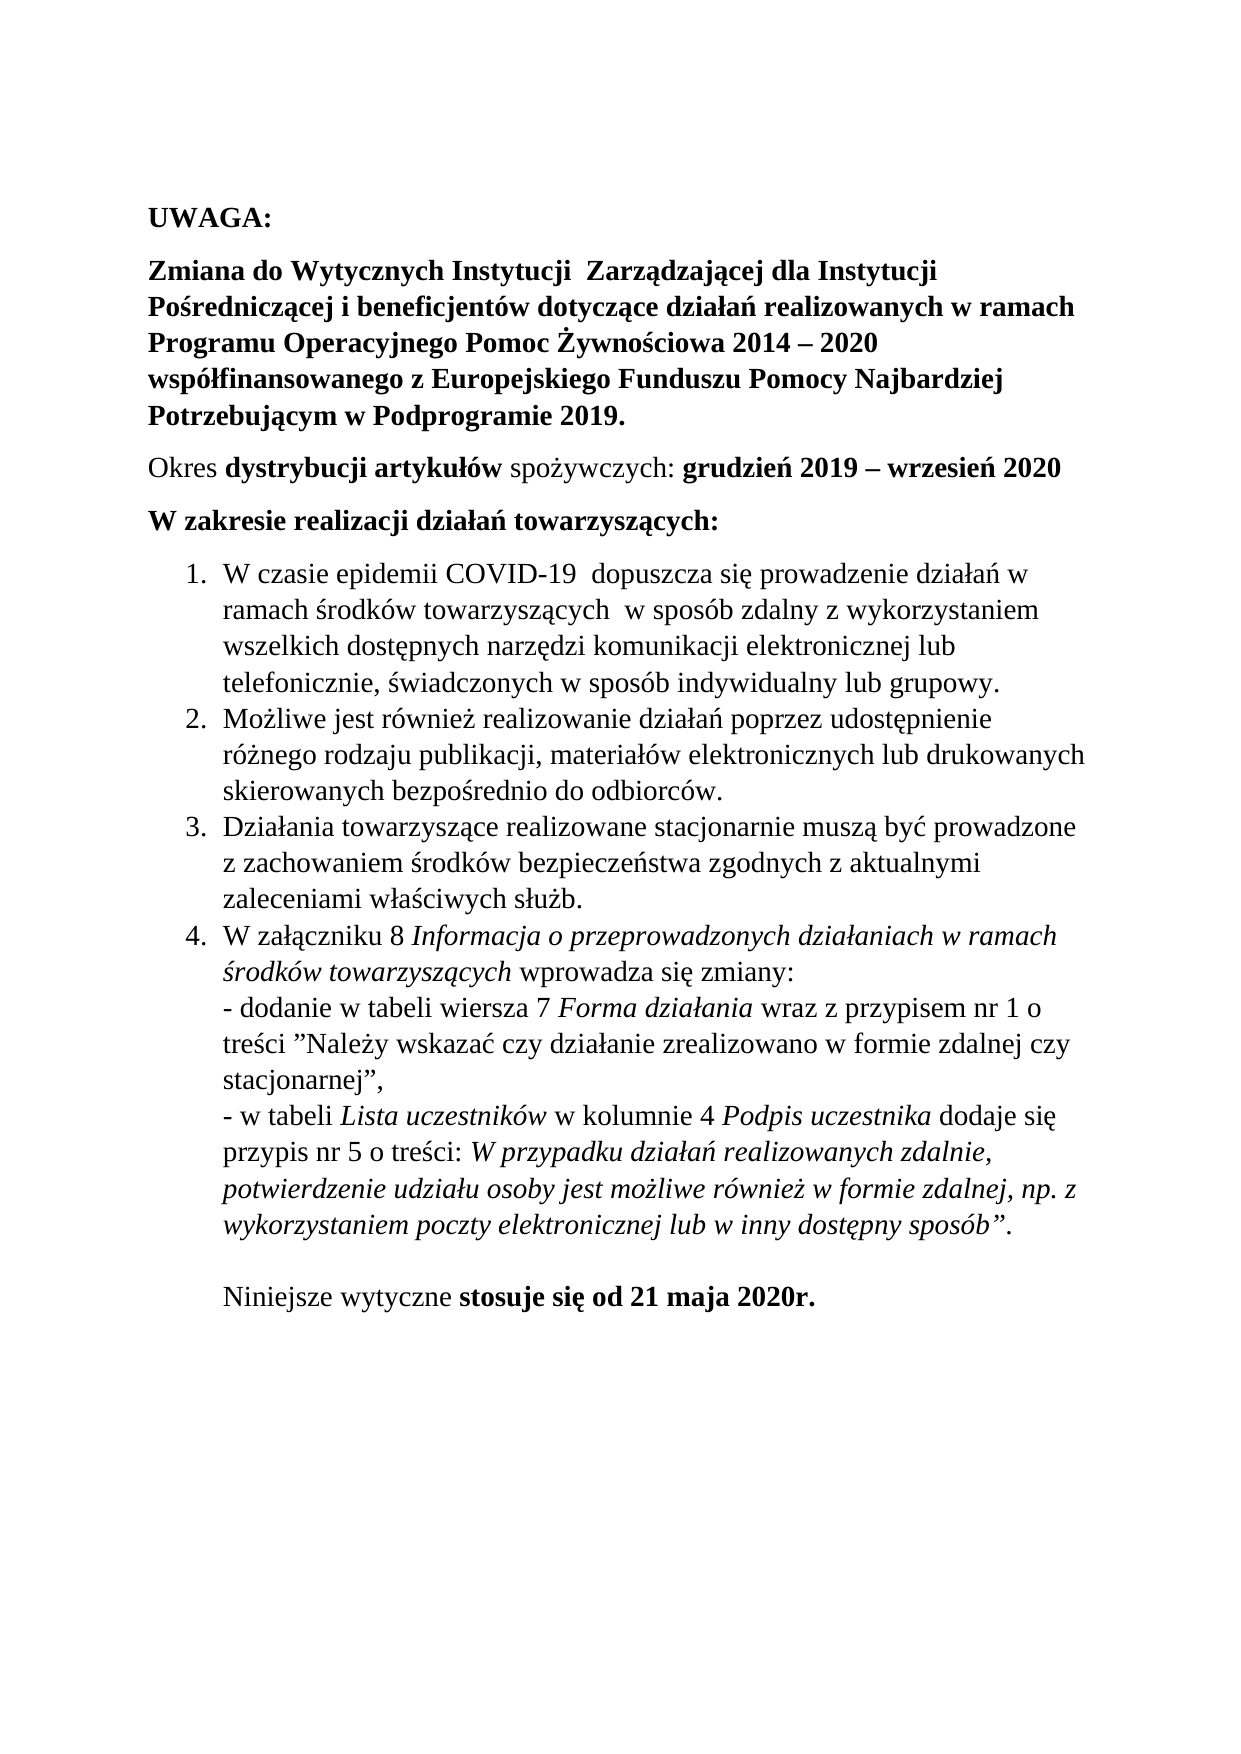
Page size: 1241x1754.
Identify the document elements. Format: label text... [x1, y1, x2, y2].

list Możliwe jest również realizowanie działań poprzez udostępnienie różnego rodzaju publikacji, materiałów elektronicznych lub drukowanych skierowanych bezpośrednio do odbiorców. [185, 701, 1093, 807]
text Okres dystrybucji artykułów spożywczych: grudzień 2019 – wrzesień 2020 [148, 451, 1093, 484]
list Niniejsze wytyczne stosuje się od 21 maja 2020r. [223, 1279, 1093, 1313]
list - w tabeli Lista uczestników w kolumnie 4 Podpis uczestnika dodaje się przypis nr 5 o treści: W przypadku działań realizowanych zdalnie, potwierdzenie udziału osoby jest możliwe również w formie zdalnej, np. z wykorzystaniem poczty elektronicznej lub w inny dostępny sposób”. [223, 1098, 1093, 1240]
text Zmiana do Wytycznych Instytucji Zarządzającej dla Instytucji Pośredniczącej i beneficjentów dotyczące działań realizowanych w ramach Programu Operacyjnego Pomoc Żywnościowa 2014 – 2020 współfinansowanego z Europejskiego Funduszu Pomocy Najbardziej Potrzebującym w Podprogramie 2019. [148, 253, 1093, 431]
text W zakresie realizacji działań towarzyszących: [148, 503, 1093, 537]
list W załączniku 8 Informacja o przeprowadzonych działaniach w ramach środków towarzyszących wprowadza się zmiany: [185, 918, 1093, 987]
text UWAGA: [148, 200, 1093, 234]
list Działania towarzyszące realizowane stacjonarnie muszą być prowadzone z zachowaniem środków bezpieczeństwa zgodnych z aktualnymi zaleceniami właściwych służb. [185, 809, 1093, 915]
list - dodanie w tabeli wiersza 7 Forma działania wraz z przypisem nr 1 o treści ”Należy wskazać czy działanie zrealizowano w formie zdalnej czy stacjonarnej”, [223, 990, 1093, 1096]
list W czasie epidemii COVID-19 dopuszcza się prowadzenie działań w ramach środków towarzyszących w sposób zdalny z wykorzystaniem wszelkich dostępnych narzędzi komunikacji elektronicznej lub telefonicznie, świadczonych w sposób indywidualny lub grupowy. [185, 556, 1093, 698]
